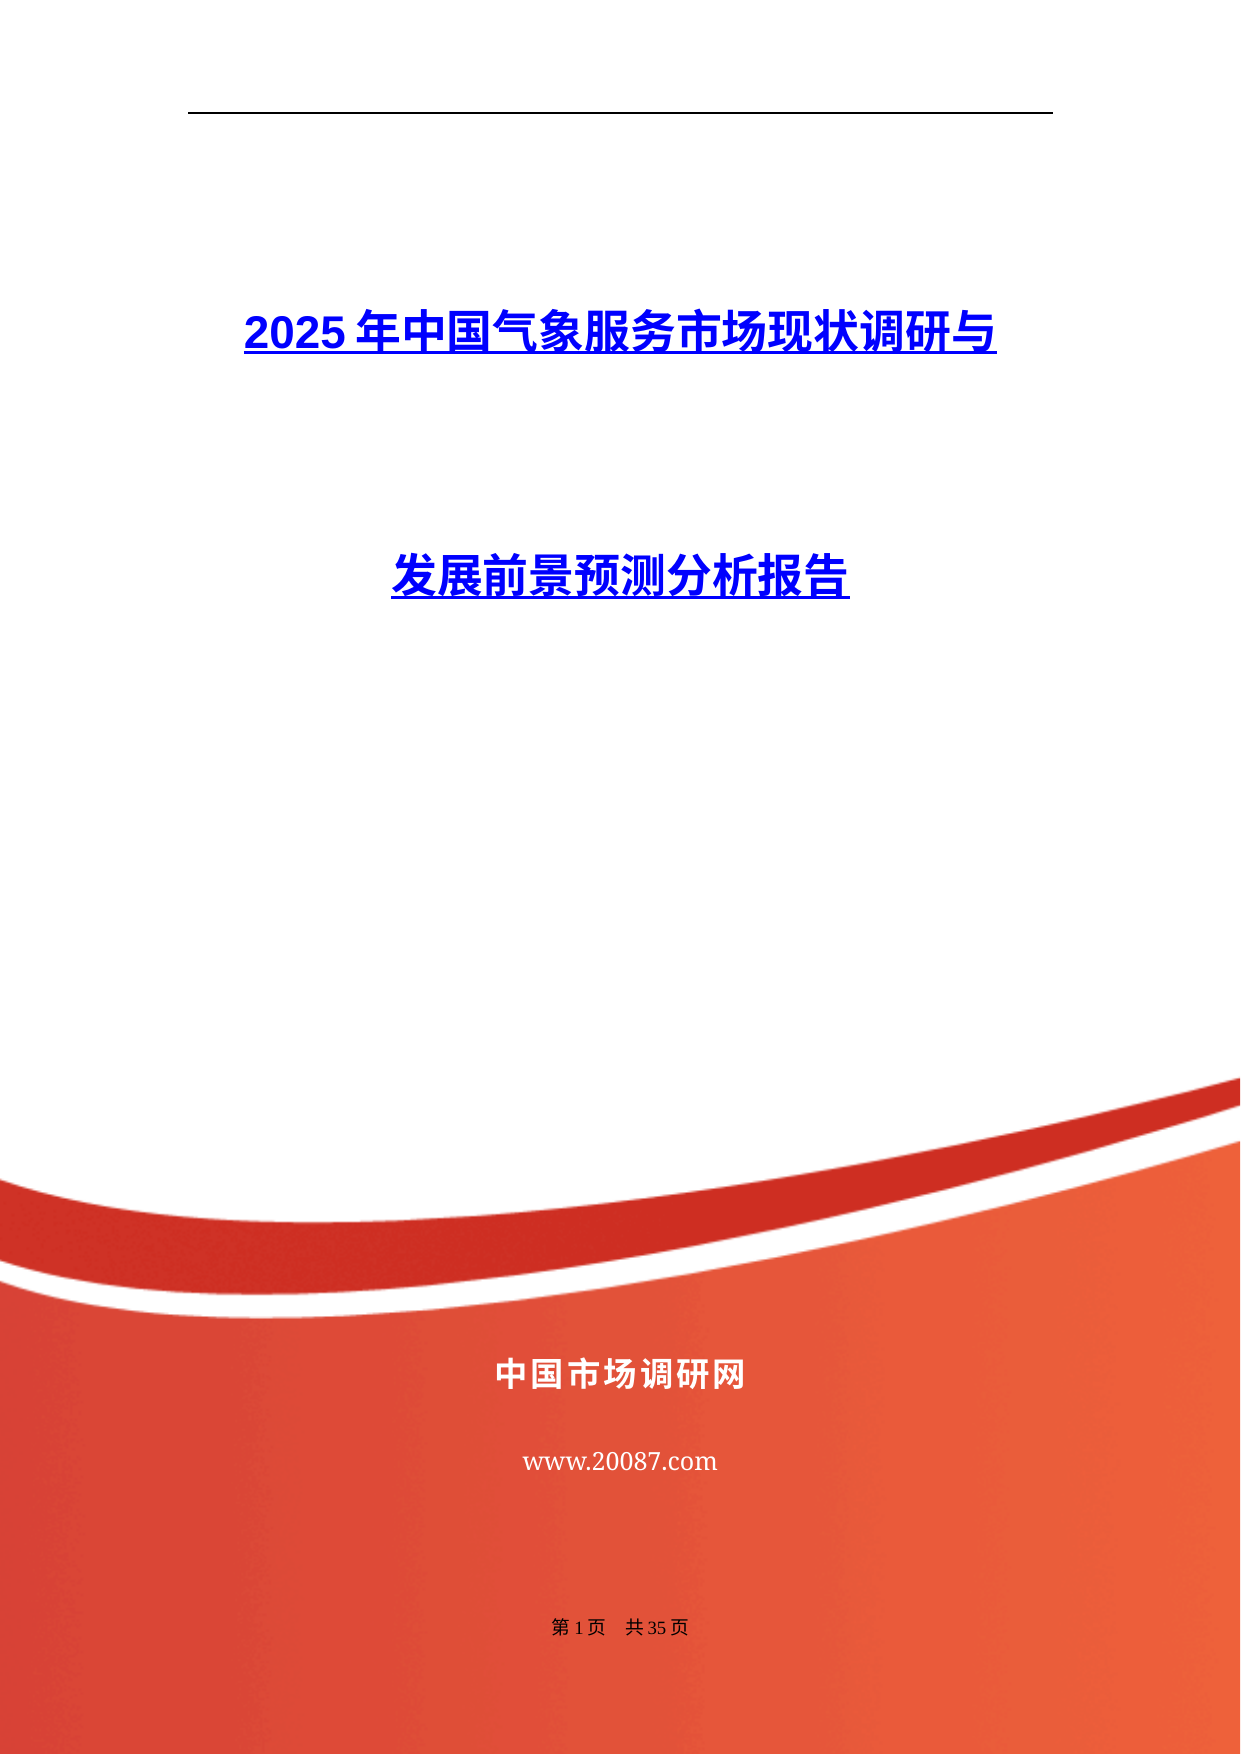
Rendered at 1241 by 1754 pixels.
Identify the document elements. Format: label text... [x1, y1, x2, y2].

picture [0, 1006, 1241, 1754]
subtitle 中国市场调研网 [187, 1339, 1053, 1404]
text www.20087.com [187, 1428, 1053, 1493]
table_header 2025年中国气象服务市场现状调研与发展前景预测分析报告 [188, 207, 1053, 773]
